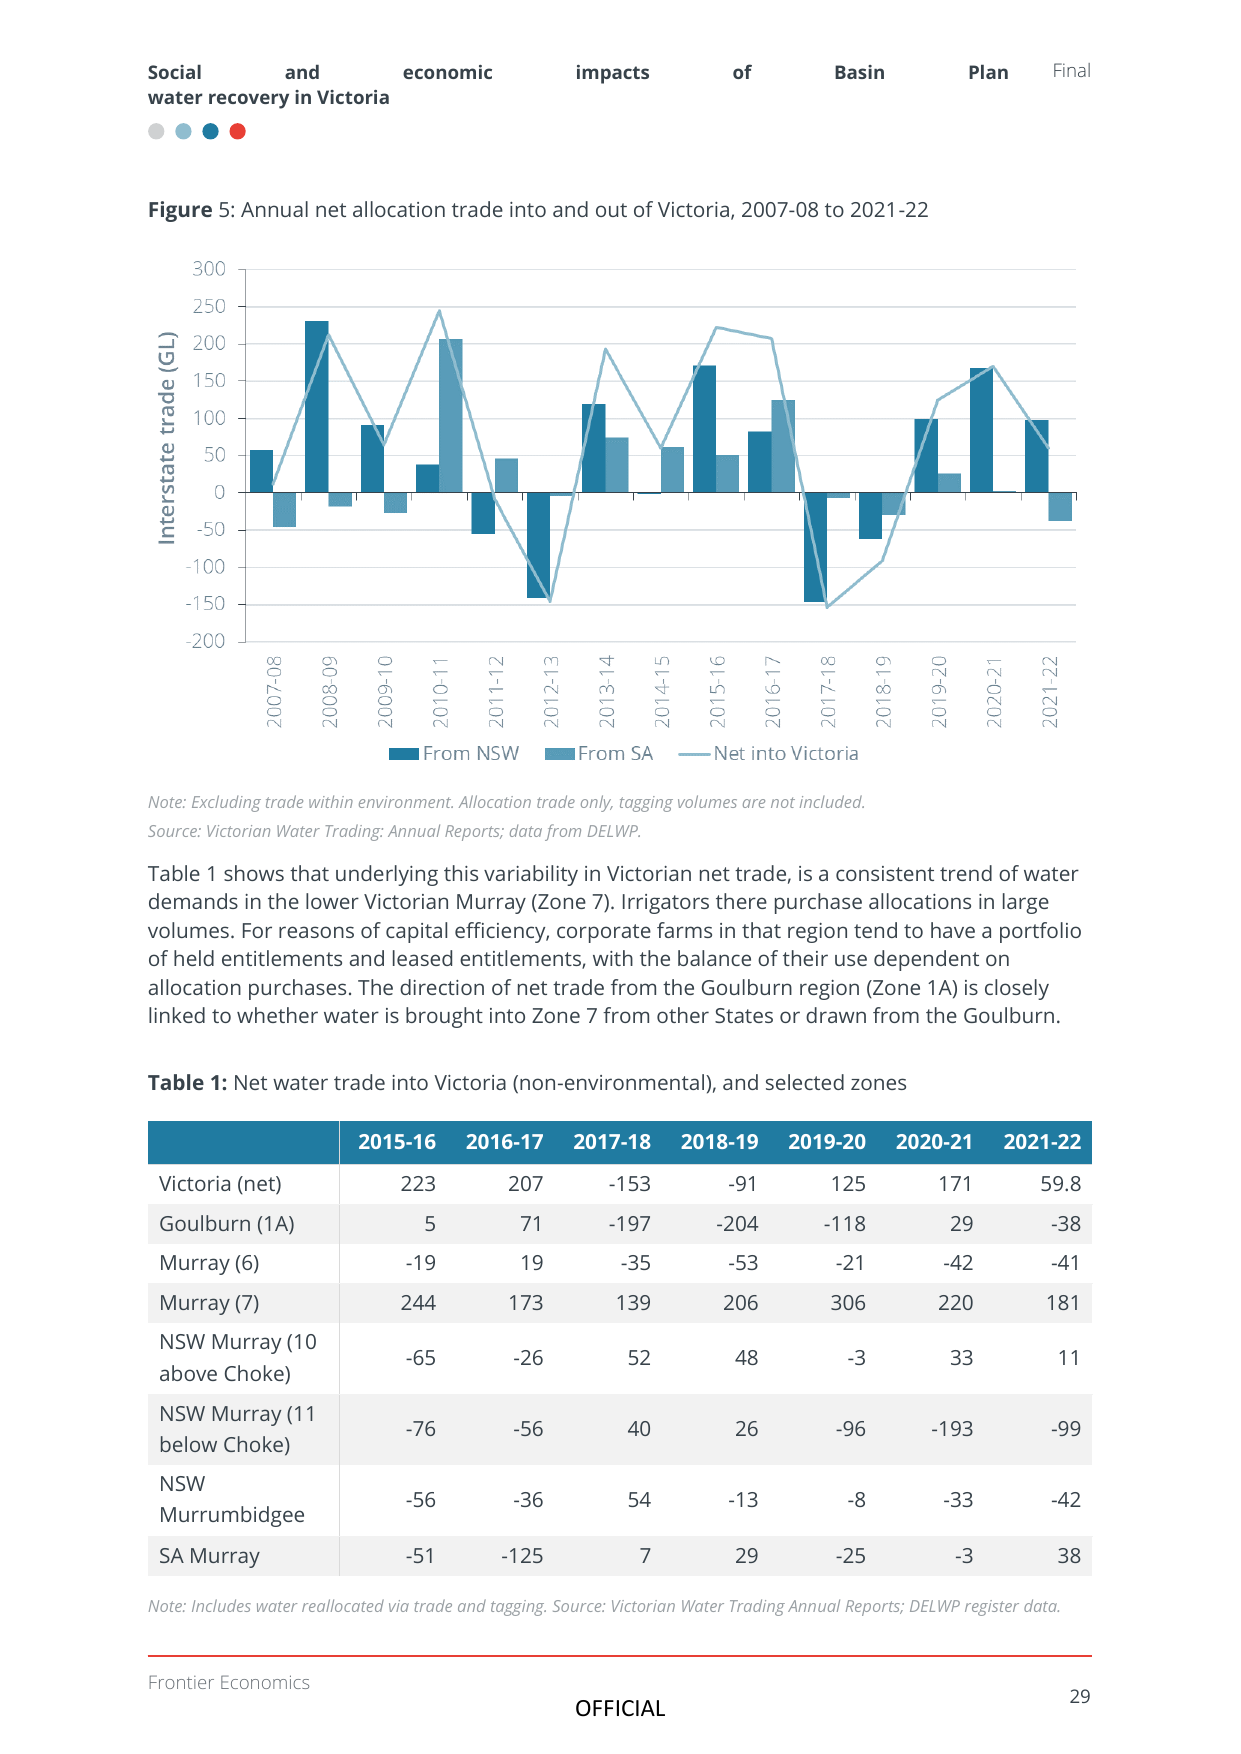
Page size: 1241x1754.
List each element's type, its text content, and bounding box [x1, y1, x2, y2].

table_cell 223 [340, 1165, 447, 1204]
table_cell -153 [555, 1165, 662, 1204]
table_cell 171 [877, 1165, 985, 1204]
table_cell 7 [555, 1537, 662, 1576]
table_cell -125 [447, 1537, 555, 1576]
table_cell -35 [555, 1244, 662, 1283]
table_cell -56 [447, 1395, 555, 1465]
table_cell -38 [985, 1205, 1092, 1244]
text Table 1: Net water trade into Victoria (non-environmental), and selected zones [148, 1067, 1092, 1096]
table_header 2018-19 [662, 1121, 770, 1164]
table_cell 40 [555, 1395, 662, 1465]
table_cell -197 [555, 1205, 662, 1244]
table_cell Goulburn (1A) [148, 1205, 339, 1244]
table_cell -53 [662, 1244, 770, 1283]
table_cell 33 [877, 1323, 985, 1394]
table_header [148, 1121, 339, 1164]
table_header 2019-20 [770, 1121, 877, 1164]
table_cell -56 [340, 1465, 447, 1536]
table_cell 71 [447, 1205, 555, 1244]
table_cell 52 [555, 1323, 662, 1394]
table_cell -26 [447, 1323, 555, 1394]
text Note: Includes water reallocated via trade and tagging. Source: Victorian Water Trading Annual Reports; DELWP register data. [148, 1588, 1092, 1617]
table_header 2016-17 [447, 1121, 555, 1164]
text Table 1 shows that underlying this variability in Victorian net trade, is a consistent trend of water demands in the lower Victorian Murray (Zone 7). Irrigators there purchase allocations in large volumes. For reasons of capital efficiency, corporate farms in that region tend to have a portfolio of held entitlements and leased entitlements, with the balance of their use dependent on allocation purchases. The direction of net trade from the Goulburn region (Zone 1A) is closely linked to whether water is brought into Zone 7 from other States or drawn from the Goulburn. [148, 859, 1092, 1029]
table_cell 139 [555, 1284, 662, 1323]
table_cell -96 [770, 1395, 877, 1465]
table_cell 59.8 [985, 1165, 1092, 1204]
table_cell 181 [985, 1284, 1092, 1323]
text Figure 5: Annual net allocation trade into and out of Victoria, 2007-08 to 2021-22 [148, 195, 1092, 224]
table_cell NSW Murrumbidgee [148, 1465, 339, 1536]
table_cell 206 [662, 1284, 770, 1323]
table_cell 125 [770, 1165, 877, 1204]
table_cell Victoria (net) [148, 1165, 339, 1204]
table_cell SA Murray [148, 1537, 339, 1576]
table_cell 29 [877, 1205, 985, 1244]
table_cell -3 [877, 1537, 985, 1576]
table_cell -118 [770, 1205, 877, 1244]
table_cell 19 [447, 1244, 555, 1283]
table_cell -204 [662, 1205, 770, 1244]
table_cell -41 [985, 1244, 1092, 1283]
table_cell -25 [770, 1537, 877, 1576]
table_cell -13 [662, 1465, 770, 1536]
table_cell -33 [877, 1465, 985, 1536]
table_cell Murray (6) [148, 1244, 339, 1283]
table_cell -51 [340, 1537, 447, 1576]
table_cell 54 [555, 1465, 662, 1536]
table_cell NSW Murray (11 below Choke) [148, 1395, 339, 1465]
table_cell -36 [447, 1465, 555, 1536]
table_cell -8 [770, 1465, 877, 1536]
table_cell NSW Murray (10 above Choke) [148, 1323, 339, 1394]
table_cell Murray (7) [148, 1284, 339, 1323]
table_cell 26 [662, 1395, 770, 1465]
table_cell 29 [662, 1537, 770, 1576]
table_cell 48 [662, 1323, 770, 1394]
table_cell 306 [770, 1284, 877, 1323]
table_cell 11 [985, 1323, 1092, 1394]
table_cell -3 [770, 1323, 877, 1394]
table_cell -42 [877, 1244, 985, 1283]
table_cell 5 [340, 1205, 447, 1244]
table_cell -21 [770, 1244, 877, 1283]
picture [147, 249, 1093, 772]
table_cell 207 [447, 1165, 555, 1204]
table_cell -42 [985, 1465, 1092, 1536]
table_cell -76 [340, 1395, 447, 1465]
table_header 2020-21 [877, 1121, 985, 1164]
table_cell 244 [340, 1284, 447, 1323]
table_header 2021-22 [985, 1121, 1092, 1164]
table_cell -91 [662, 1165, 770, 1204]
table_cell 38 [985, 1537, 1092, 1576]
table_cell -193 [877, 1395, 985, 1465]
table_header 2017-18 [555, 1121, 662, 1164]
table_cell -19 [340, 1244, 447, 1283]
table_cell 220 [877, 1284, 985, 1323]
table_header 2015-16 [340, 1121, 447, 1164]
text Note: Excluding trade within environment. Allocation trade only, tagging volumes are not included. Source: Victorian Water Trading: Annual Reports; data from DELWP. [148, 784, 1092, 842]
table_cell -65 [340, 1323, 447, 1394]
table_cell 173 [447, 1284, 555, 1323]
table_cell -99 [985, 1395, 1092, 1465]
